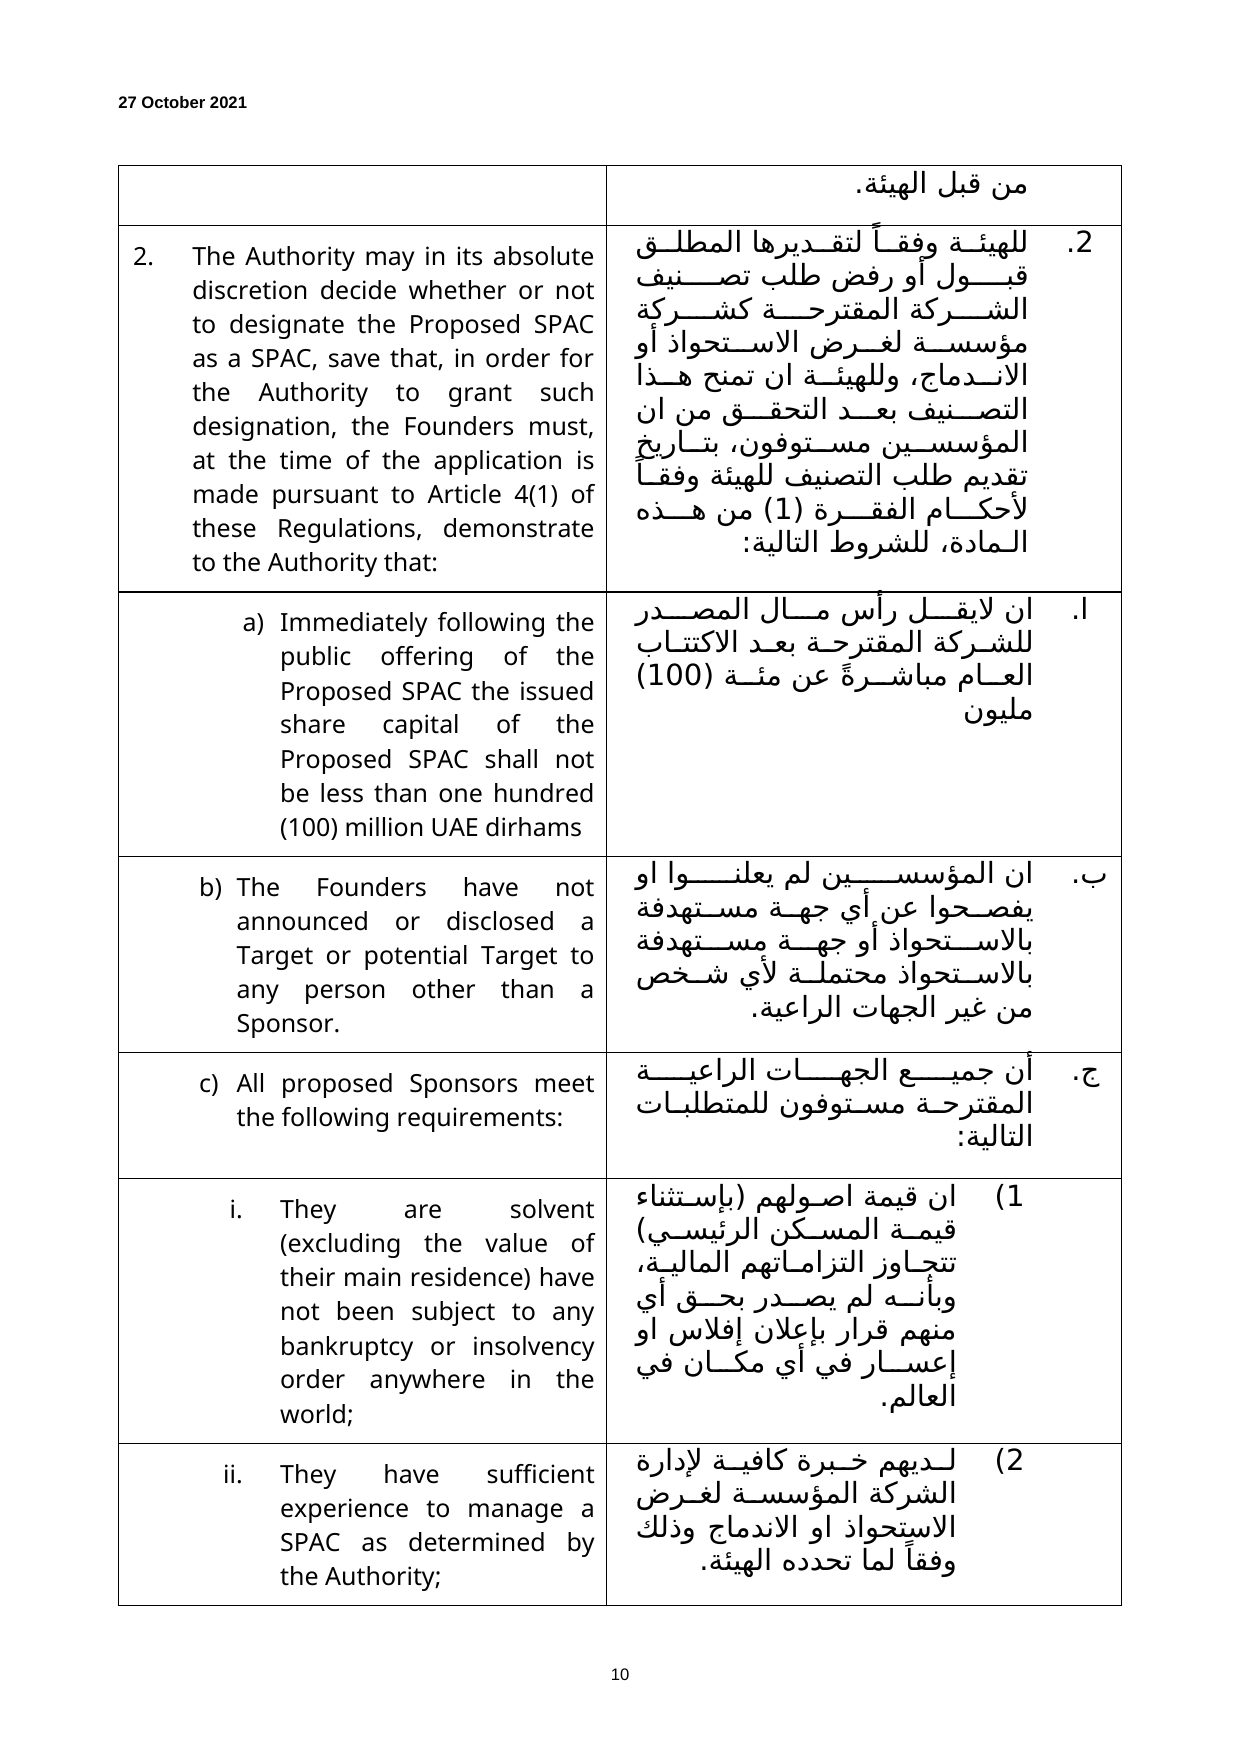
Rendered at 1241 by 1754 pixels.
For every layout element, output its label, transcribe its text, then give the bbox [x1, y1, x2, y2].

table_cell They have sufficient experience to manage a SPAC as determined by the Authority; [119, 1444, 606, 1605]
table_cell The Founders have not announced or disclosed a Target or potential Target to any person other than a Sponsor. [119, 857, 606, 1052]
table_cell All proposed Sponsors meet the following requirements: [119, 1053, 606, 1178]
table_cell لديهم خبرة كافية لإدارة الشركة المؤسسة لغرض الاستحواذ او الاندماج وذلك وفقاً لما تحدده الهيئة. [607, 1444, 1121, 1605]
table_cell The Authority may in its absolute discretion decide whether or not to designate the Proposed SPAC as a SPAC, save that, in order for the Authority to grant such designation, the Founders must, at the time of the application is made pursuant to Article 4(1) of these Regulations, demonstrate to the Authority that: [119, 226, 606, 591]
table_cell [119, 166, 606, 225]
table_cell They are solvent (excluding the value of their main residence) have not been subject to any bankruptcy or insolvency order anywhere in the world; [119, 1179, 606, 1443]
table_cell للهيئة وفقاً لتقديرها المطلق قبول أو رفض طلب تصنيف الشركة المقترحة كشركة مؤسسة لغرض الاستحواذ أو الاندماج، وللهيئة ان تمنح هذا التصنيف بعد التحقق من ان المؤسسين مستوفون، بتاريخ تقديم طلب التصنيف للهيئة وفقاً لأحكام الفقرة (1) من هذه الـمادة، للشروط التالية: [607, 226, 1121, 591]
table_cell أن جميع الجهات الراعية المقترحة مستوفون للمتطلبات التالية: [607, 1053, 1121, 1178]
table_cell ان قيمة اصولهم (بإستثناء قيمة المسكن الرئيسي) تتجاوز التزاماتهم المالية، وبأنه لم يصدر بحق أي منهم قرار بإعلان إفلاس او إعسار في أي مكان في العالم. [607, 1179, 1121, 1443]
table_cell ان لايقل رأس مال المصدر للشركة المقترحة بعد الاكتتاب العام مباشرةً عن مئة (100) مليون [607, 593, 1121, 856]
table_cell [607, 166, 1121, 225]
table_cell Immediately following the public offering of the Proposed SPAC the issued share capital of the Proposed SPAC shall not be less than one hundred (100) million UAE dirhams [119, 593, 606, 856]
table_cell ان المؤسسين لم يعلنوا او يفصحوا عن أي جهة مستهدفة بالاستحواذ أو جهة مستهدفة بالاستحواذ محتملة لأي شخص من غير الجهات الراعية. [607, 857, 1121, 1052]
